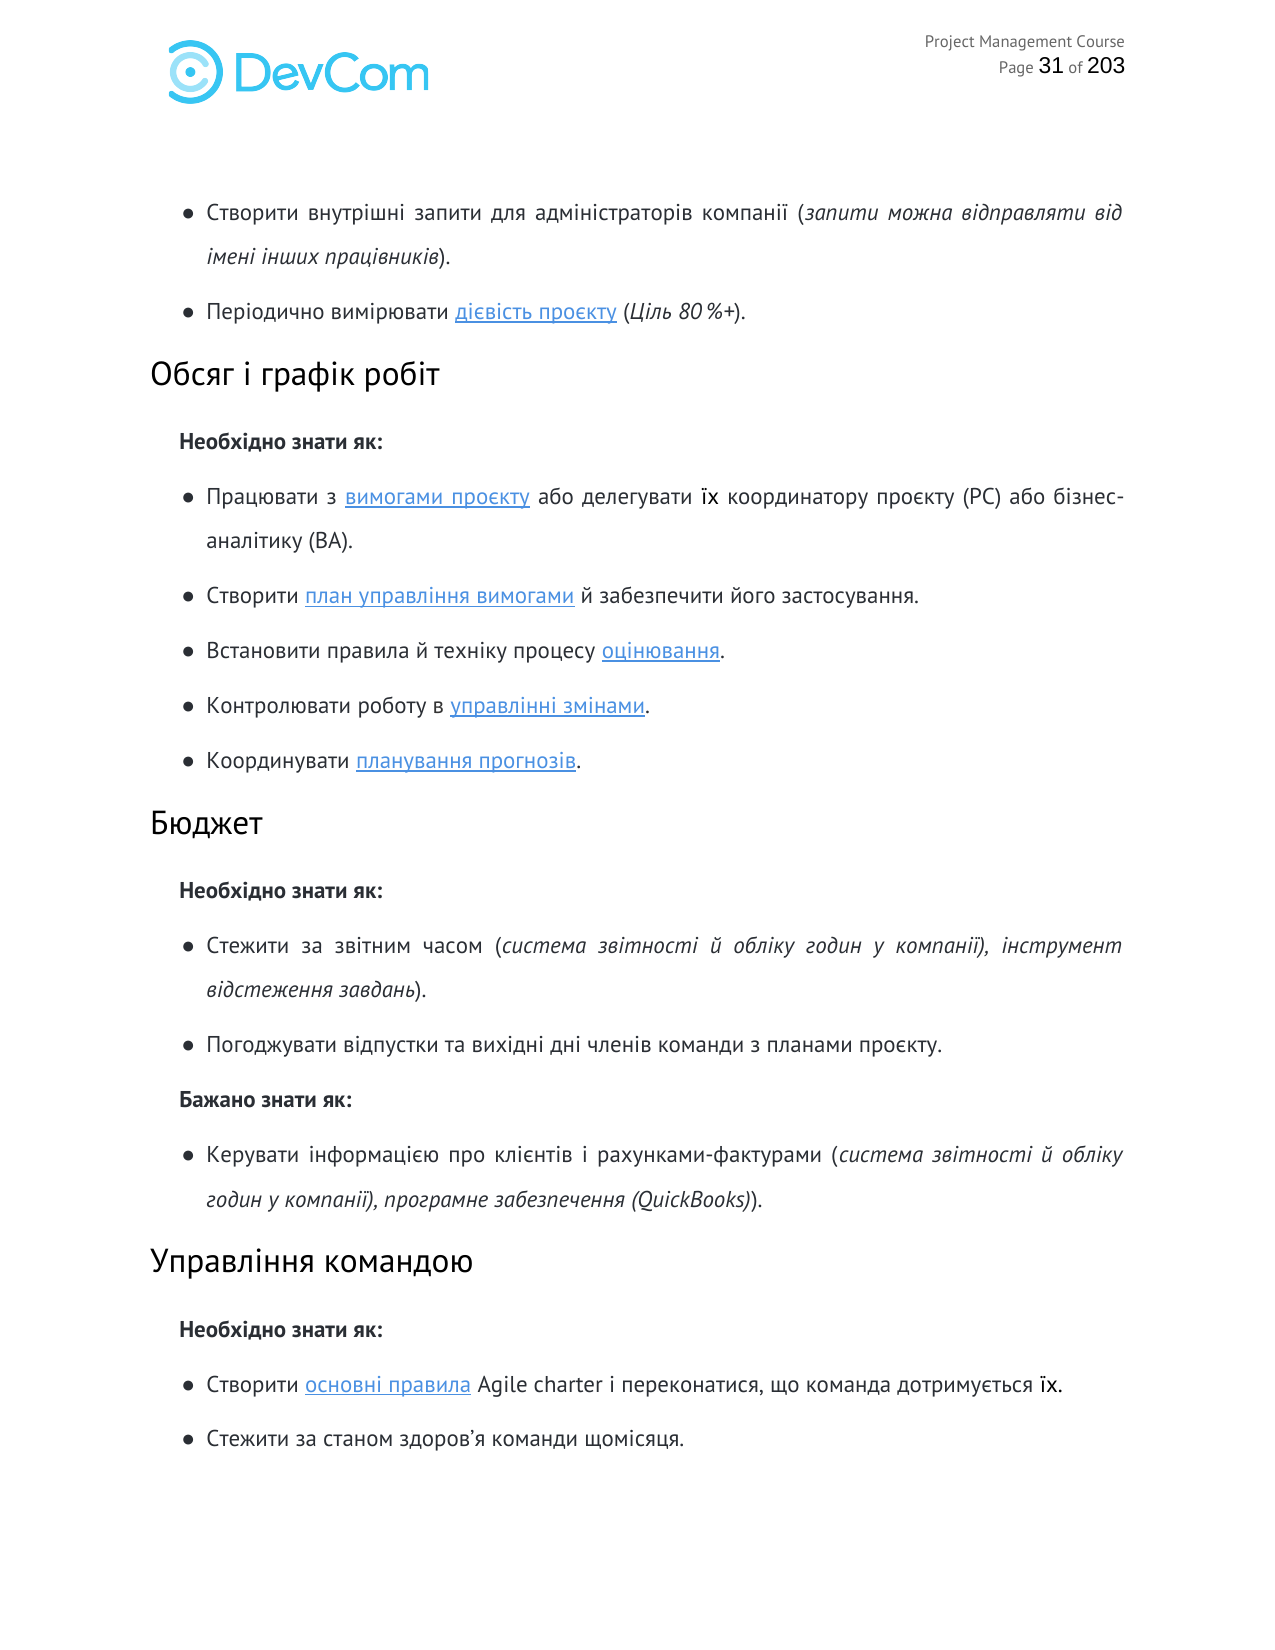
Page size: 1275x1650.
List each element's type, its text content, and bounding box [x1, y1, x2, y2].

list Створити основні правила Agile charter і переконатися, що команда дотримується їх. [181, 1369, 1125, 1398]
subtitle Обсяг і графік робіт [150, 351, 1125, 394]
picture [168, 40, 429, 104]
list Створити план управління вимогами й забезпечити його застосування. [181, 581, 1125, 610]
list Встановити правила й техніку процесу оцінювання. [181, 635, 1125, 665]
list Координувати планування прогнозів. [181, 745, 1125, 775]
list Працювати з вимогами проєкту або делегувати їх координатору проєкту (PC) або бізнес-аналітику (BA). [181, 481, 1125, 555]
list Стежити за станом здоров’я команди щомісяця. [181, 1423, 1125, 1453]
list Погоджувати відпустки та вихідні дні членів команди з планами проєкту. [181, 1029, 1125, 1059]
list Стежити за звітним часом (система звітності й обліку годин у компанії), інструмент відстеження завдань). [181, 930, 1125, 1004]
list Створити внутрішні запити для адміністраторів компанії (запити можна відправляти від імені інших працівників). [181, 197, 1125, 271]
text Необхідно знати як: [150, 875, 1125, 905]
subtitle Бюджет [150, 800, 1125, 843]
text Необхідно знати як: [150, 1314, 1125, 1343]
text Необхідно знати як: [150, 426, 1125, 456]
list Періодично вимірювати дієвість проєкту (Ціль 80 %+). [181, 296, 1125, 326]
text Бажано знати як: [150, 1084, 1125, 1114]
list Контролювати роботу в управлінні змінами. [181, 690, 1125, 720]
list Керувати інформацією про клієнтів і рахунками-фактурами (система звітності й обліку годин у компанії), програмне забезпечення (QuickBooks)). [181, 1139, 1125, 1213]
subtitle Управління командою [150, 1239, 1125, 1282]
